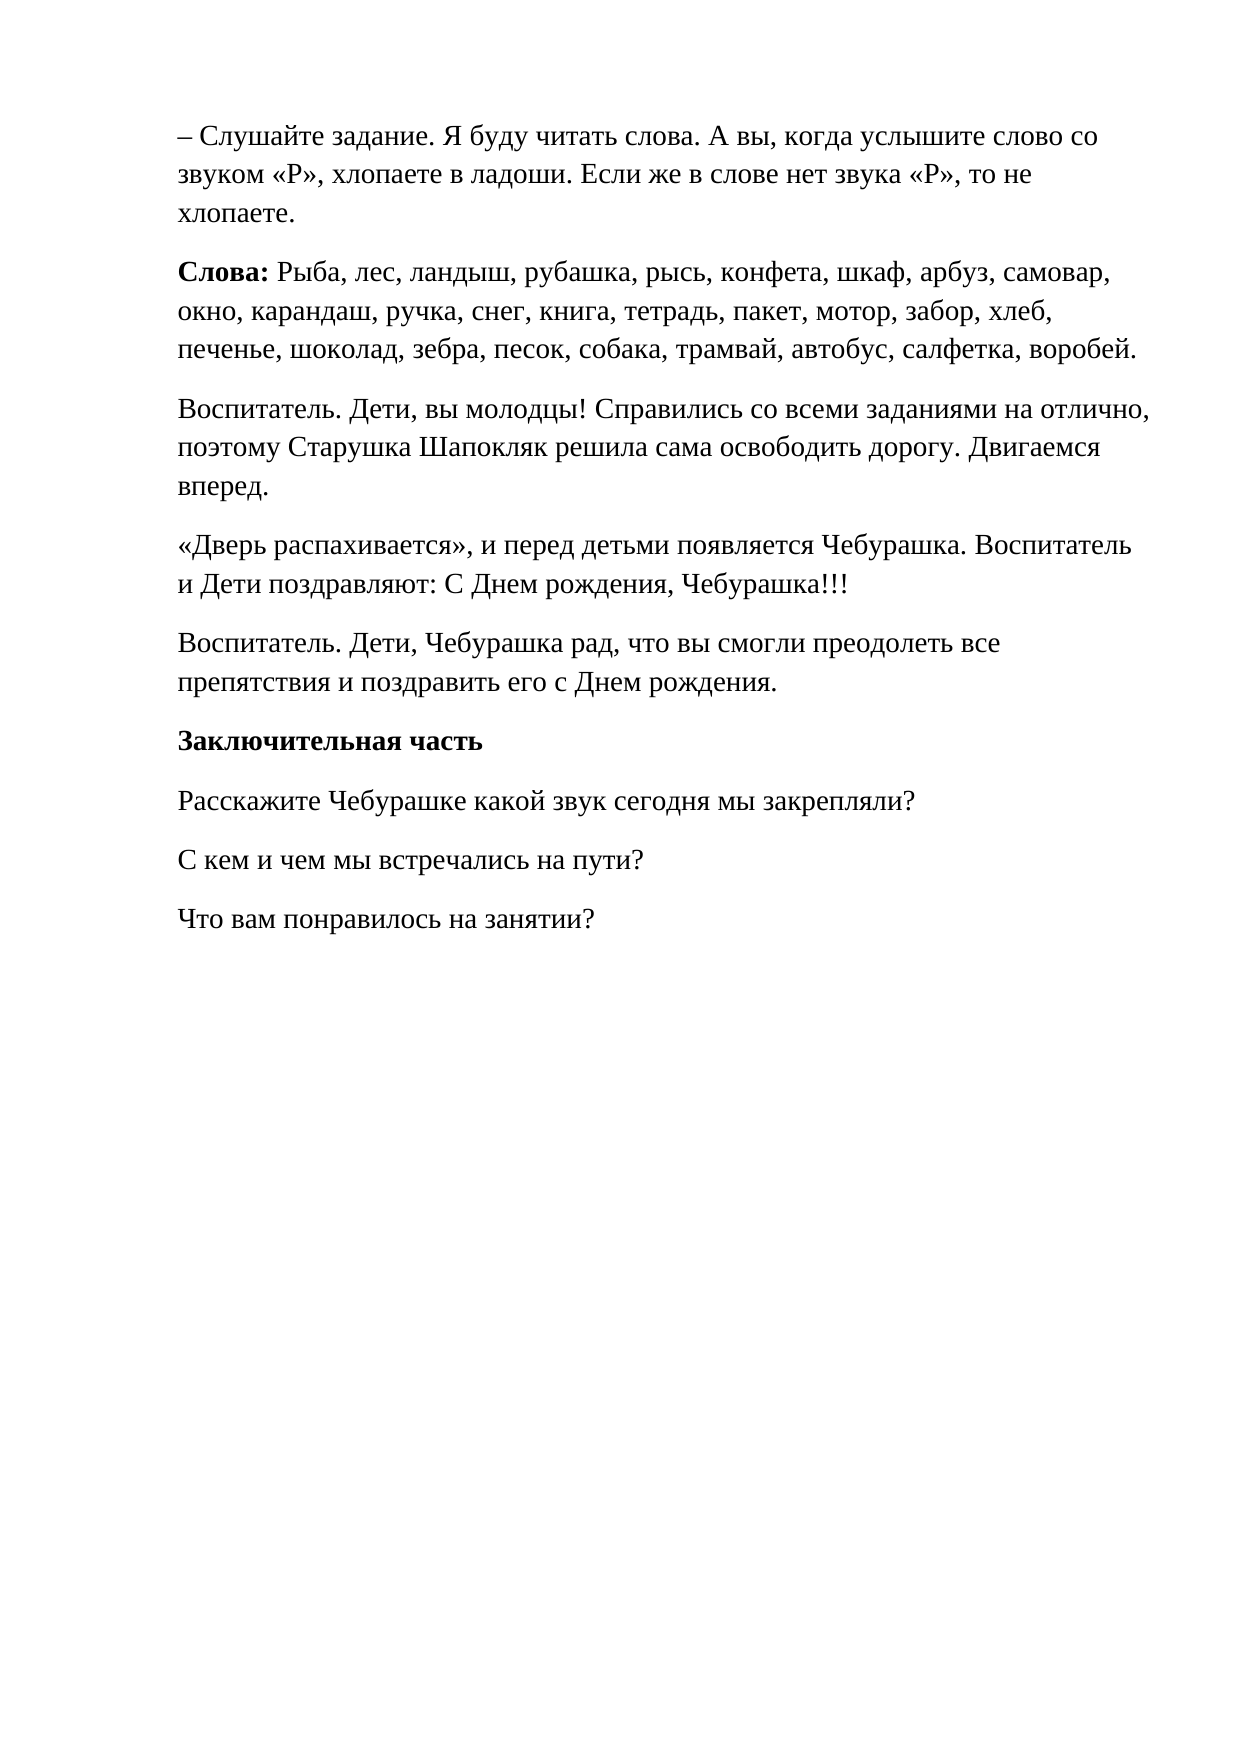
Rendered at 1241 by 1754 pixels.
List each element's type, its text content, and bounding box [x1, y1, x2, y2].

text Воспитатель. Дети, вы молодцы! Справились со всеми заданиями на отлично, поэтому Старушка Шапокляк решила сама освободить дорогу. Двигаемся вперед. [177, 391, 1152, 502]
text Воспитатель. Дети, Чебурашка рад, что вы смогли преодолеть все препятствия и поздравить его с Днем рождения. [177, 625, 1152, 697]
text «Дверь распахивается», и перед детьми появляется Чебурашка. Воспитатель и Дети поздравляют: С Днем рождения, Чебурашка!!! [177, 527, 1152, 599]
text Что вам понравилось на занятии? [177, 901, 1152, 935]
text – Слушайте задание. Я буду читать слова. А вы, когда услышите слово со звуком «Р», хлопаете в ладоши. Если же в слове нет звука «Р», то не хлопаете. [177, 118, 1152, 229]
text Заключительная часть [177, 723, 1152, 757]
text С кем и чем мы встречались на пути? [177, 842, 1152, 876]
text Расскажите Чебурашке какой звук сегодня мы закрепляли? [177, 783, 1152, 816]
text Слова: Рыба, лес, ландыш, рубашка, рысь, конфета, шкаф, арбуз, самовар, окно, карандаш, ручка, снег, книга, тетрадь, пакет, мотор, забор, хлеб, печенье, шоколад, зебра, песок, собака, трамвай, автобус, салфетка, воробей. [177, 254, 1152, 365]
